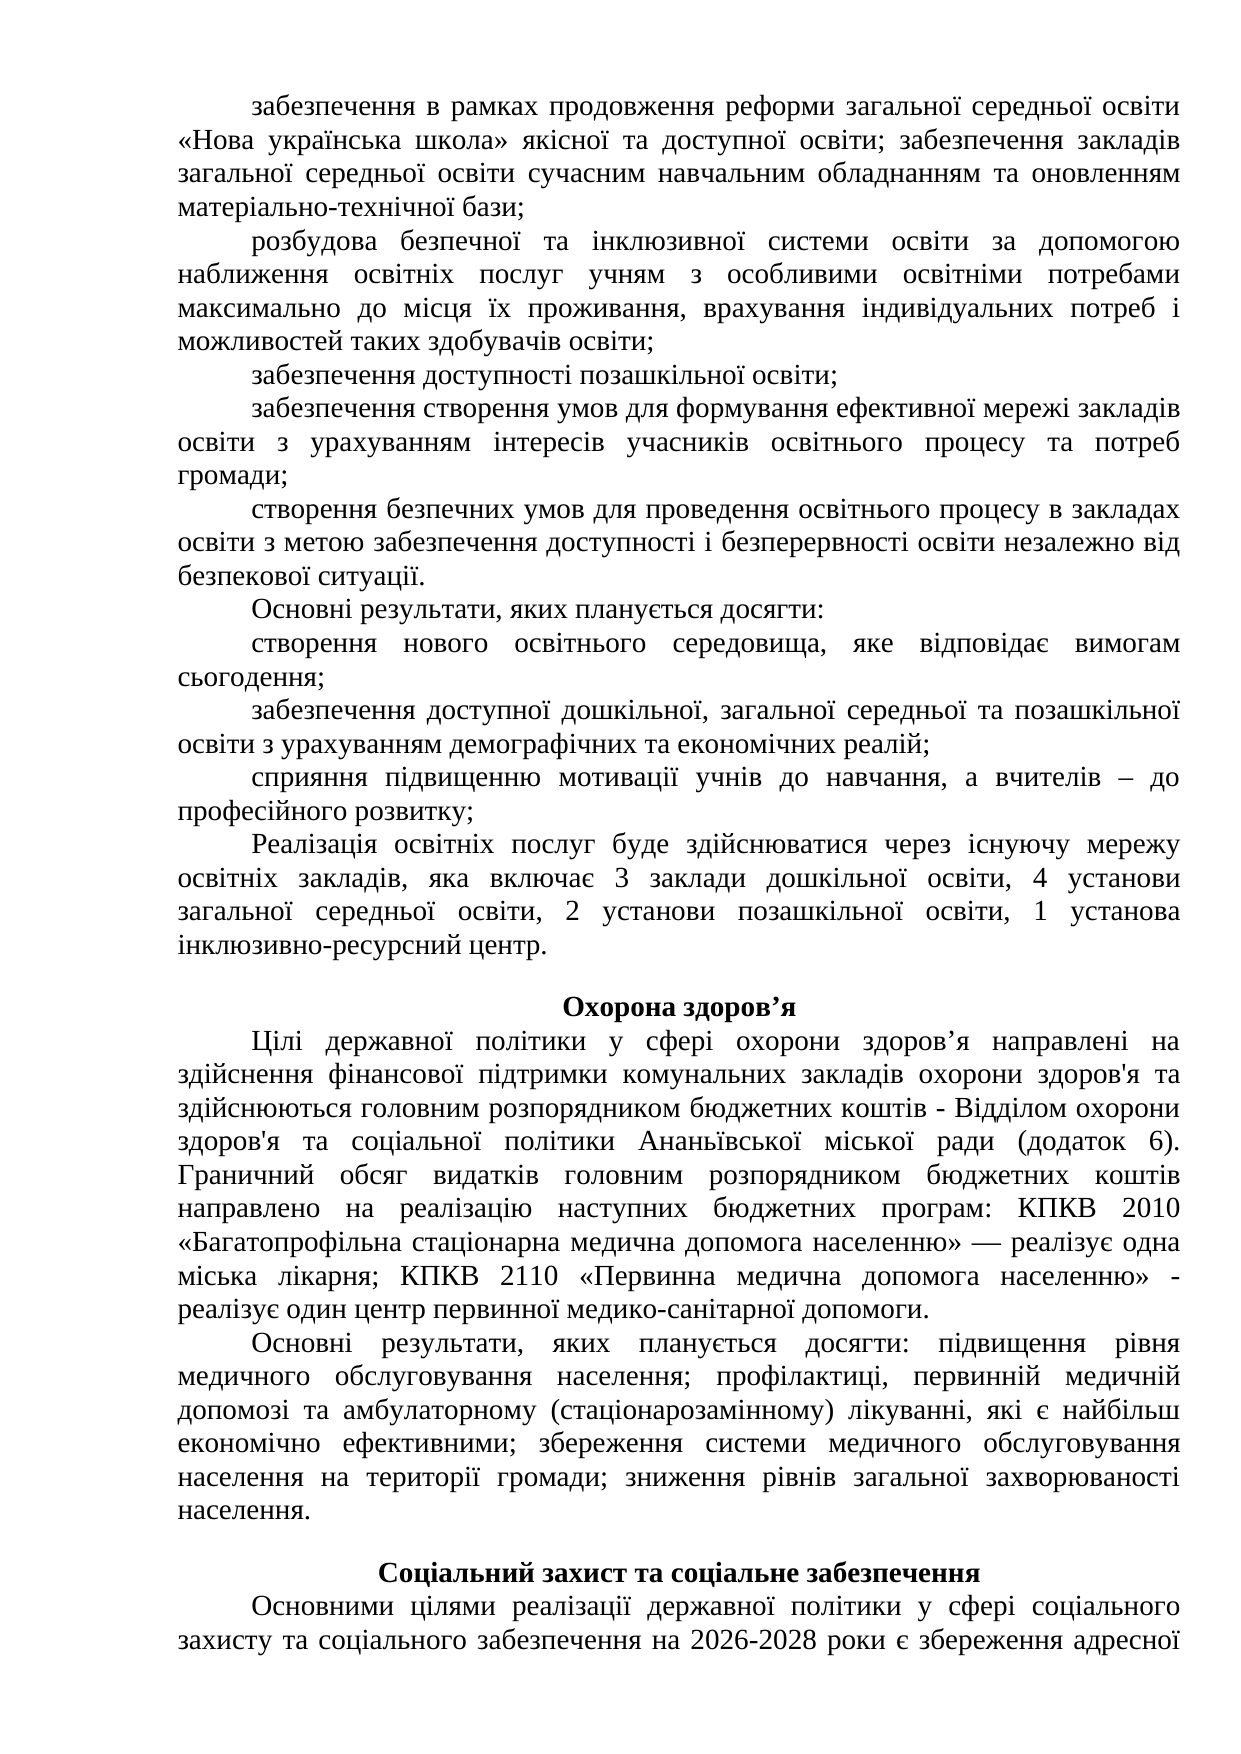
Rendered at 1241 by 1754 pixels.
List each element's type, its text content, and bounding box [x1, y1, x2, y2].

text забезпечення доступної дошкільної, загальної середньої та позашкільної освіти з урахуванням демографічних та економічних реалій; [177, 692, 1181, 759]
text Охорона здоров’я [177, 989, 1181, 1023]
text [177, 1588, 1181, 1655]
text Основні результати, яких планується досягти: [177, 592, 1181, 625]
text Реалізація освітніх послуг буде здійснюватися через існуючу мережу освітніх закладів, яка включає 3 заклади дошкільної освіти, 4 установи загальної середньої освіти, 2 установи позашкільної освіти, 1 установа інклюзивно-ресурсний центр. [177, 826, 1181, 961]
text Основні результати, яких планується досягти: підвищення рівня медичного обслуговування населення; профілактиці, первинній медичній допомозі та амбулаторному (стаціонарозамінному) лікуванні, які є найбільш економічно ефективними; збереження системи медичного обслуговування населення на території громади; зниження рівнів загальної захворюваності населення. [177, 1325, 1181, 1526]
text Соціальний захист та соціальне забезпечення [177, 1555, 1181, 1588]
text розбудова безпечної та інклюзивної системи освіти за допомогою наближення освітніх послуг учням з особливими освітніми потребами максимально до місця їх проживання, врахування індивідуальних потреб і можливостей таких здобувачів освіти; [177, 223, 1181, 357]
text забезпечення доступності позашкільної освіти; [177, 357, 1181, 390]
text забезпечення в рамках продовження реформи загальної середньої освіти «Нова українська школа» якісної та доступної освіти; забезпечення закладів загальної середньої освіти сучасним навчальним обладнанням та оновленням матеріально-технічної бази; [177, 88, 1181, 223]
text сприяння підвищенню мотивації учнів до навчання, а вчителів – до професійного розвитку; [177, 759, 1181, 826]
text створення безпечних умов для проведення освітнього процесу в закладах освіти з метою забезпечення доступності і безперервності освіти незалежно від безпекової ситуації. [177, 491, 1181, 592]
text Цілі державної політики у сфері охорони здоров’я направлені на здійснення фінансової підтримки комунальних закладів охорони здоров'я та здійснюються головним розпорядником бюджетних коштів - Відділом охорони здоров'я та соціальної політики Ананьївської міської ради (додаток 6). Граничний обсяг видатків головним розпорядником бюджетних коштів направлено на реалізацію наступних бюджетних програм: КПКВ 2010 «Багатопрофільна стаціонарна медична допомога населенню» — реалізує одна міська лікарня; КПКВ 2110 «Первинна медична допомога населенню» - реалізує один центр первинної медико-санітарної допомоги. [177, 1023, 1181, 1325]
text забезпечення створення умов для формування ефективної мережі закладів освіти з урахуванням інтересів учасників освітнього процесу та потреб громади; [177, 390, 1181, 491]
text створення нового освітнього середовища, яке відповідає вимогам сьогодення; [177, 625, 1181, 692]
